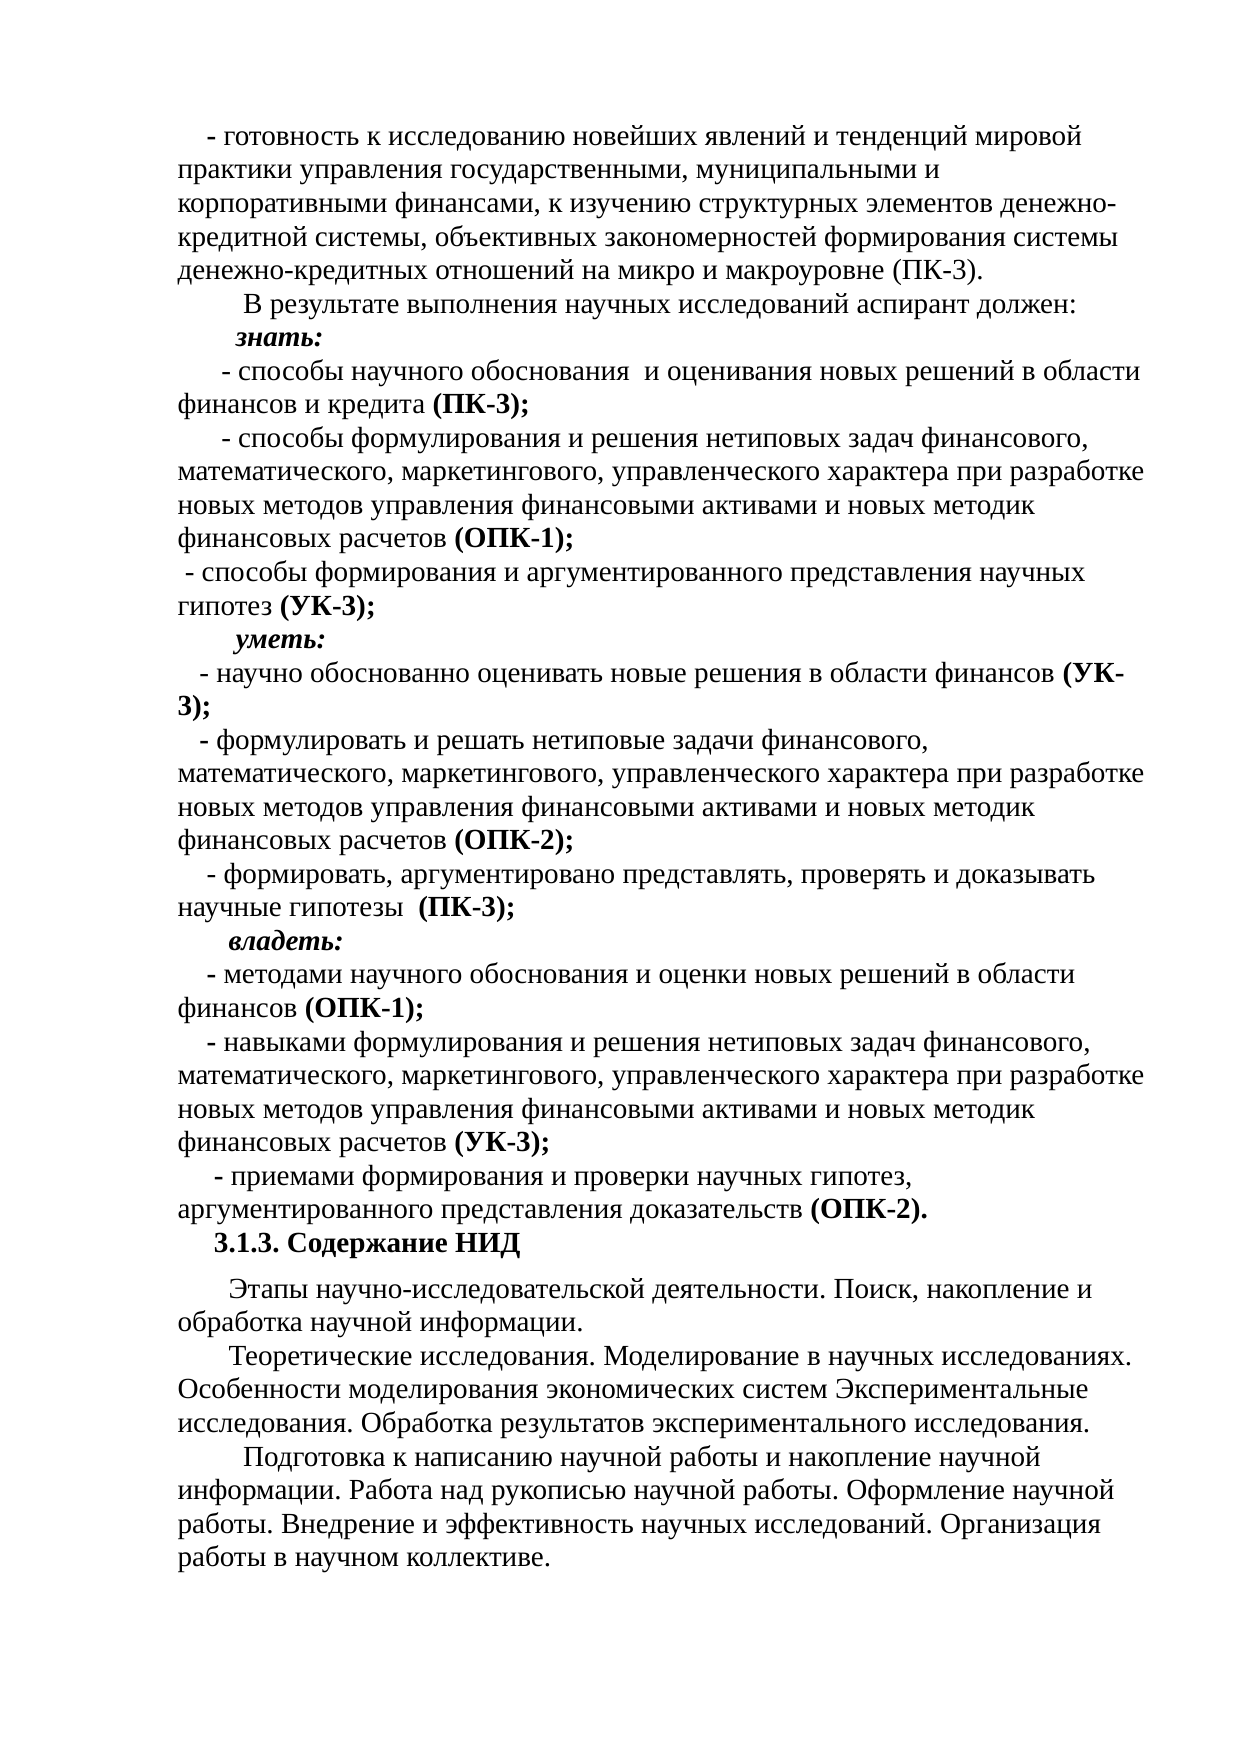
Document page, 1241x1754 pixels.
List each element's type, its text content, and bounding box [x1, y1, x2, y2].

text - приемами формирования и проверки научных гипотез, аргументированного представления доказательств (ОПК-2). [177, 1158, 1152, 1225]
text - способы формирования и аргументированного представления научных гипотез (УК-3); [177, 554, 1152, 621]
text - готовность к исследованию новейших явлений и тенденций мировой практики управления государственными, муниципальными и корпоративными финансами, к изучению структурных элементов денежно-кредитной системы, объективных закономерностей формирования системы денежно-кредитных отношений на микро и макроуровне (ПК-3). [177, 118, 1152, 286]
text Этапы научно-исследовательской деятельности. Поиск, накопление и обработка научной информации. [177, 1271, 1152, 1338]
text владеть: [177, 923, 1152, 957]
text В результате выполнения научных исследований аспирант должен: [177, 286, 1152, 319]
text знать: [177, 319, 1152, 353]
text Теоретические исследования. Моделирование в научных исследованиях. Особенности моделирования экономических систем Экспериментальные исследования. Обработка результатов экспериментального исследования. [177, 1338, 1152, 1439]
text - методами научного обоснования и оценки новых решений в области финансов (ОПК-1); [177, 957, 1152, 1024]
text 3.1.3. Содержание НИД [177, 1225, 1152, 1258]
text - формулировать и решать нетиповые задачи финансового, математического, маркетингового, управленческого характера при разработке новых методов управления финансовыми активами и новых методик финансовых расчетов (ОПК-2); [177, 722, 1152, 856]
text - навыками формулирования и решения нетиповых задач финансового, математического, маркетингового, управленческого характера при разработке новых методов управления финансовыми активами и новых методик финансовых расчетов (УК-3); [177, 1024, 1152, 1158]
text - формировать, аргументировано представлять, проверять и доказывать научные гипотезы (ПК-3); [177, 856, 1152, 923]
text Подготовка к написанию научной работы и накопление научной информации. Работа над рукописью научной работы. Оформление научной работы. Внедрение и эффективность научных исследований. Организация работы в научном коллективе. [177, 1439, 1152, 1573]
text - способы научного обоснования и оценивания новых решений в области финансов и кредита (ПК-3); [177, 353, 1152, 420]
text уметь: [177, 621, 1152, 655]
text - способы формулирования и решения нетиповых задач финансового, математического, маркетингового, управленческого характера при разработке новых методов управления финансовыми активами и новых методик финансовых расчетов (ОПК-1); [177, 420, 1152, 554]
text - научно обоснованно оценивать новые решения в области финансов (УК-3); [177, 655, 1152, 722]
